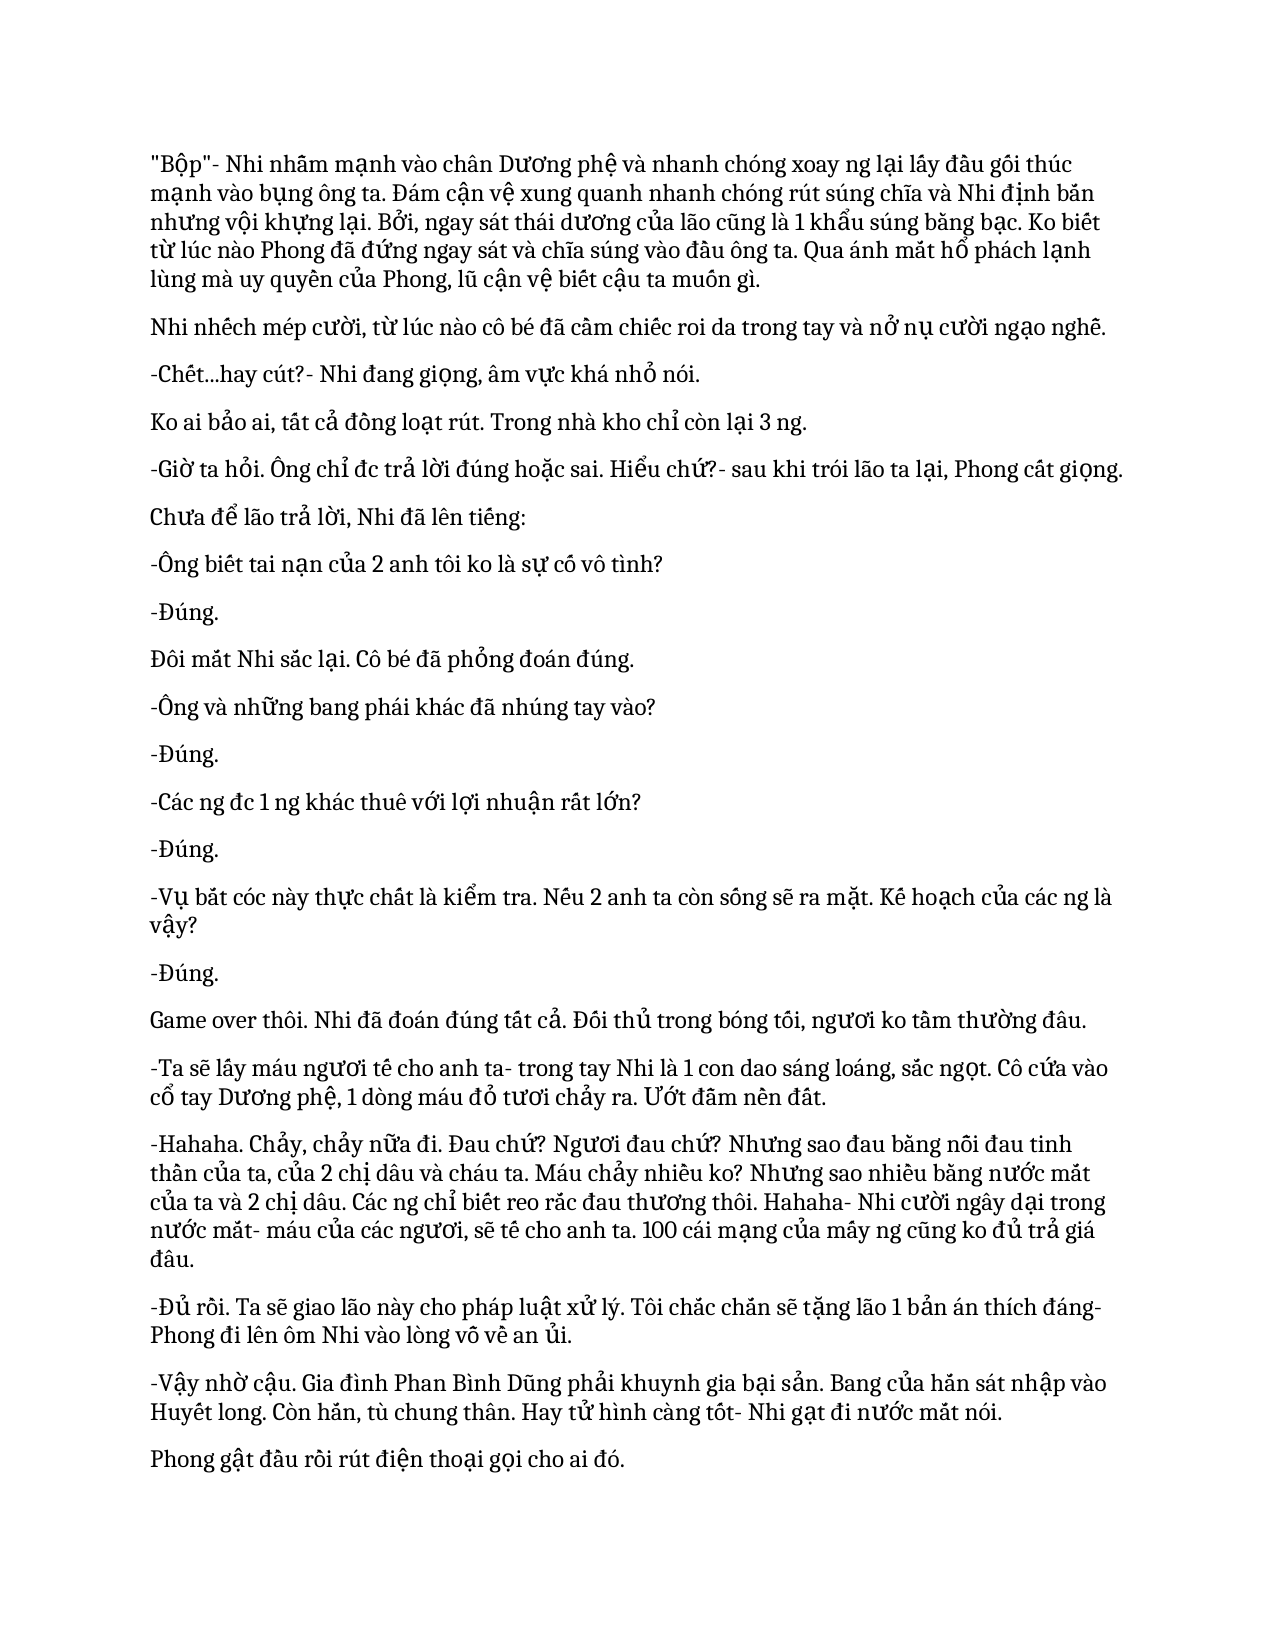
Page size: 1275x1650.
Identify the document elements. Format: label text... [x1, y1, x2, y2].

text -Ông biết tai nạn của 2 anh tôi ko là sự cố vô tình? [150, 550, 1125, 579]
text -Đúng. [150, 740, 1125, 769]
text -Đúng. [150, 959, 1125, 987]
text -Các ng đc 1 ng khác thuê với lợi nhuận rất lớn? [150, 787, 1125, 816]
text Nhi nhếch mép cười, từ lúc nào cô bé đã cầm chiếc roi da trong tay và nở nụ cười ngạo nghễ. [150, 312, 1125, 341]
text -Ông và những bang phái khác đã nhúng tay vào? [150, 692, 1125, 721]
text Đôi mắt Nhi sắc lại. Cô bé đã phỏng đoán đúng. [150, 645, 1125, 674]
text -Đúng. [150, 835, 1125, 864]
text -Đúng. [150, 597, 1125, 626]
text -Đủ rồi. Ta sẽ giao lão này cho pháp luật xử lý. Tôi chắc chắn sẽ tặng lão 1 bản án thích đáng- Phong đi lên ôm Nhi vào lòng vỗ về an ủi. [150, 1292, 1125, 1350]
text -Vậy nhờ cậu. Gia đình Phan Bình Dũng phải khuynh gia bại sản. Bang của hắn sát nhập vào Huyết long. Còn hắn, tù chung thân. Hay tử hình càng tốt- Nhi gạt đi nước mắt nói. [150, 1369, 1125, 1426]
text -Hahaha. Chảy, chảy nữa đi. Đau chứ? Ngươi đau chứ? Nhưng sao đau bằng nỗi đau tinh thần của ta, của 2 chị dâu và cháu ta. Máu chảy nhiều ko? Nhưng sao nhiều bằng nước mắt của ta và 2 chị dâu. Các ng chỉ biết reo rắc đau thương thôi. Hahaha- Nhi cười ngây dại trong nước mắt- máu của các ngươi, sẽ tế cho anh ta. 100 cái mạng của mấy ng cũng ko đủ trả giá đâu. [150, 1130, 1125, 1274]
text -Ta sẽ lấy máu ngươi tế cho anh ta- trong tay Nhi là 1 con dao sáng loáng, sắc ngọt. Cô cứa vào cổ tay Dương phệ, 1 dòng máu đỏ tươi chảy ra. Ướt đẫm nền đất. [150, 1054, 1125, 1111]
text -Giờ ta hỏi. Ông chỉ đc trả lời đúng hoặc sai. Hiểu chứ?- sau khi trói lão ta lại, Phong cất giọng. [150, 455, 1125, 484]
text -Chết...hay cút?- Nhi đang giọng, âm vực khá nhỏ nói. [150, 360, 1125, 389]
text -Vụ bắt cóc này thực chất là kiểm tra. Nếu 2 anh ta còn sống sẽ ra mặt. Kế hoạch của các ng là vậy? [150, 882, 1125, 940]
text Ko ai bảo ai, tất cả đồng loạt rút. Trong nhà kho chỉ còn lại 3 ng. [150, 407, 1125, 436]
text "Bộp"- Nhi nhẫm mạnh vào chân Dương phệ và nhanh chóng xoay ng lại lấy đầu gối thúc mạnh vào bụng ông ta. Đám cận vệ xung quanh nhanh chóng rút súng chĩa và Nhi định bắn nhưng vội khựng lại. Bởi, ngay sát thái dương của lão cũng là 1 khẩu súng bằng bạc. Ko biết từ lúc nào Phong đã đứng ngay sát và chĩa súng vào đầu ông ta. Qua ánh mắt hổ phách lạnh lùng mà uy quyền của Phong, lũ cận vệ biết cậu ta muốn gì. [150, 150, 1125, 294]
text Chưa để lão trả lời, Nhi đã lên tiếng: [150, 502, 1125, 531]
text Game over thôi. Nhi đã đoán đúng tất cả. Đối thủ trong bóng tối, ngươi ko tầm thường đâu. [150, 1006, 1125, 1035]
text Phong gật đầu rồi rút điện thoại gọi cho ai đó. [150, 1445, 1125, 1474]
